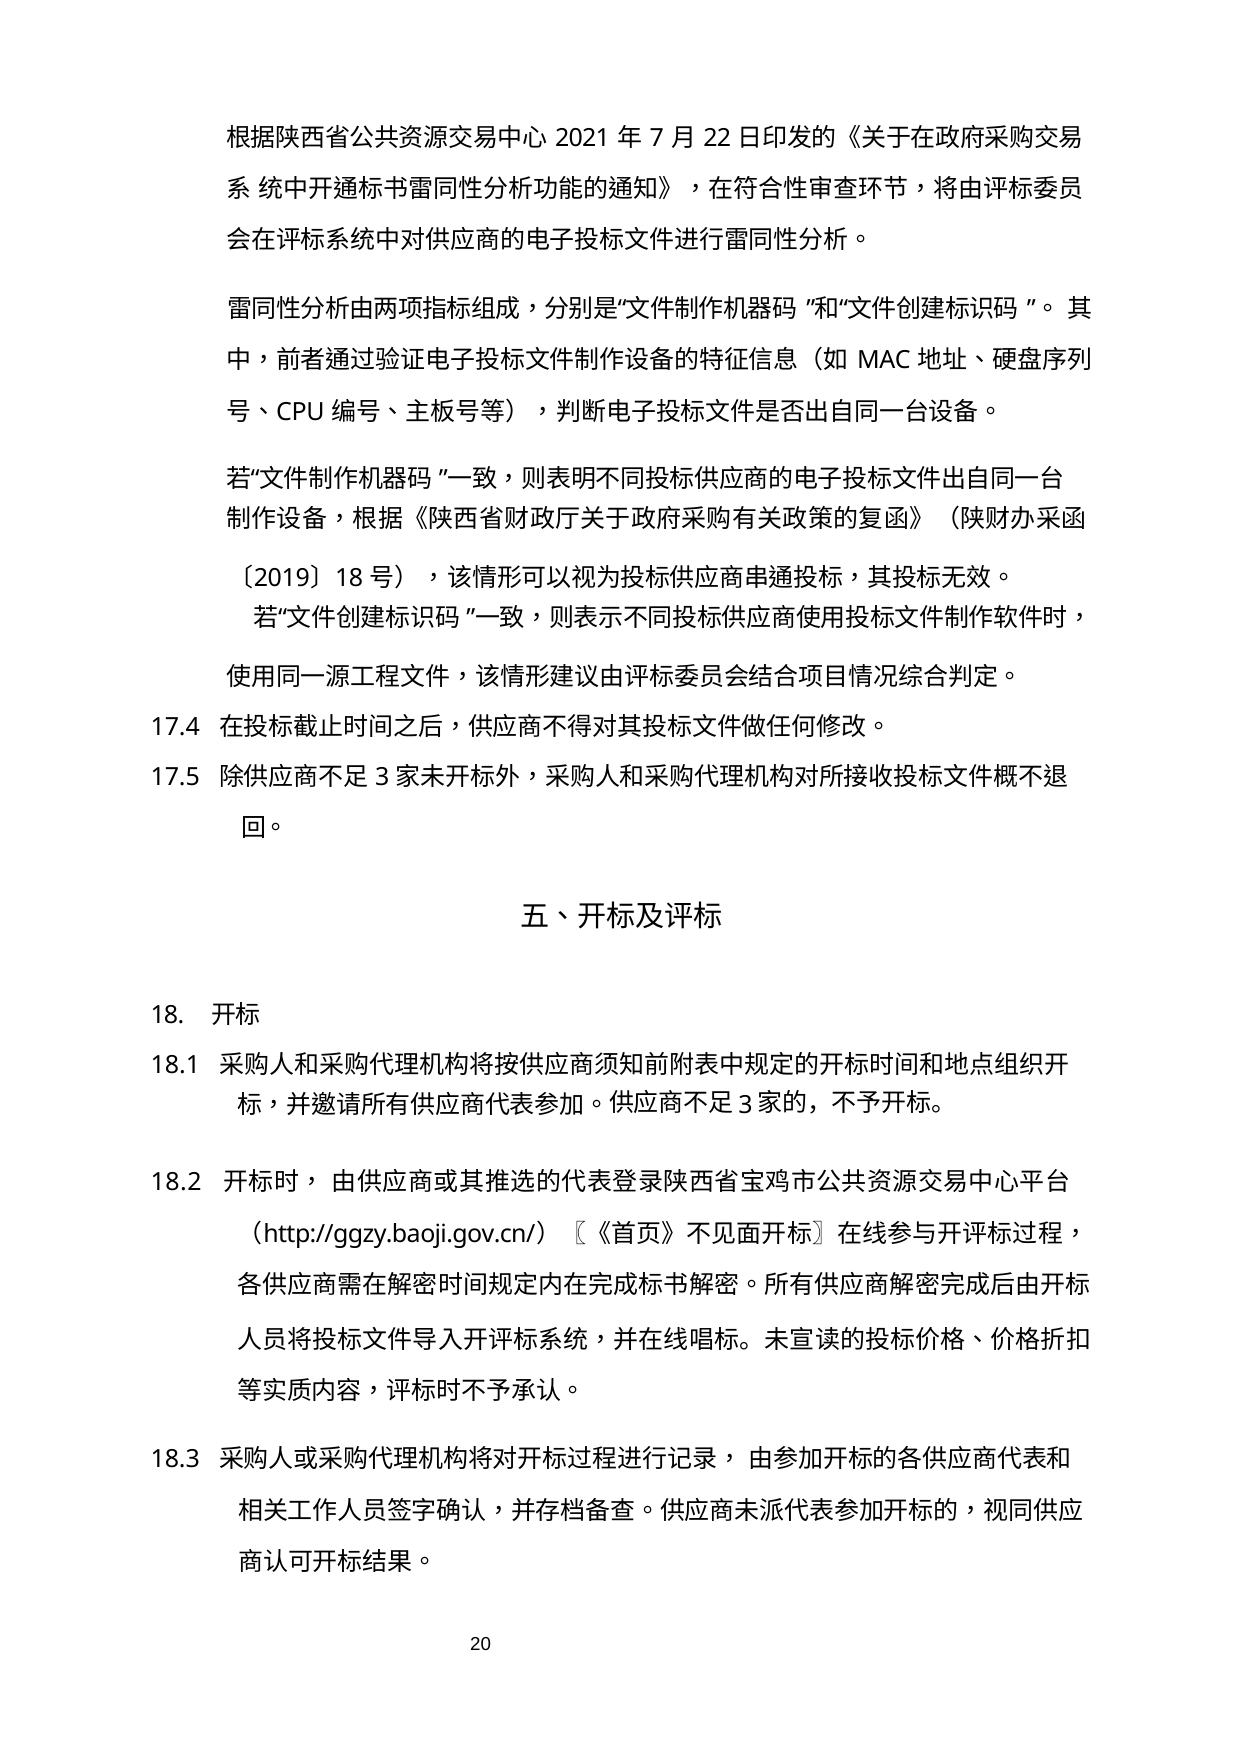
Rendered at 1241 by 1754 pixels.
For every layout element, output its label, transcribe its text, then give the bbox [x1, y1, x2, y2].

text 若“文件创建标识码 ”一致，则表示不同投标供应商使用投标文件制作软件时， [148, 612, 1093, 660]
text 雷同性分析由两项指标组成，分别是“文件制作机器码 ”和“文件创建标识码 ”。 其中，前者通过验证电子投标文件制作设备的特征信息（如 MAC 地址、硬盘序列号、CPU 编号、主板号等），判断电子投标文件是否出自同一台设备。 [226, 291, 1093, 427]
text 17.5 除供应商不足 3 家未开标外，采购人和采购代理机构对所接收投标文件概不退 [150, 760, 1093, 792]
text 17.4 在投标截止时间之后，供应商不得对其投标文件做任何修改。 [150, 710, 1093, 741]
text 制作设备，根据《陕西省财政厅关于政府采购有关政策的复函》（陕财办采函 [226, 513, 1093, 562]
text 18. 开标 [150, 998, 1093, 1030]
text （http://ggzy.baoji.gov.cn/）〖《首页》不见面开标〗在线参与开评标过程， 各供应商需在解密时间规定内在完成标书解密。所有供应商解密完成后由开标人员将投标文件导入开评标系统，并在线唱标。未宣读的投标价格、价格折扣等实质内容，评标时不予承认。 [237, 1216, 1091, 1406]
text 根据陕西省公共资源交易中心 2021 年 7 月 22 日印发的《关于在政府采购交易系 统中开通标书雷同性分析功能的通知》，在符合性审查环节，将由评标委员会在评标系统中对供应商的电子投标文件进行雷同性分析。 [226, 119, 1084, 255]
text 若“文件制作机器码 ”一致，则表明不同投标供应商的电子投标文件出自同一台 [226, 463, 1093, 494]
text 相关工作人员签字确认，并存档备查。供应商未派代表参加开标的，视同供应商认可开标结果。 [238, 1492, 1093, 1577]
text 〔2019〕18 号），该情形可以视为投标供应商串通投标，其投标无效。 [228, 562, 1093, 593]
text 回。 [241, 810, 1093, 843]
text 18.2 开标时， 由供应商或其推选的代表登录陕西省宝鸡市公共资源交易中心平台 [150, 1166, 1093, 1197]
text 五、开标及评标 [520, 897, 1093, 933]
text 标，并邀请所有供应商代表参加。供应商不足3家的，不予开标。 [237, 1098, 1093, 1147]
text 18.1 采购人和采购代理机构将按供应商须知前附表中规定的开标时间和地点组织开 [150, 1048, 1093, 1080]
text 使用同一源工程文件，该情形建议由评标委员会结合项目情况综合判定。 [226, 660, 1093, 692]
text 18.3 采购人或采购代理机构将对开标过程进行记录， 由参加开标的各供应商代表和 [150, 1442, 1093, 1473]
